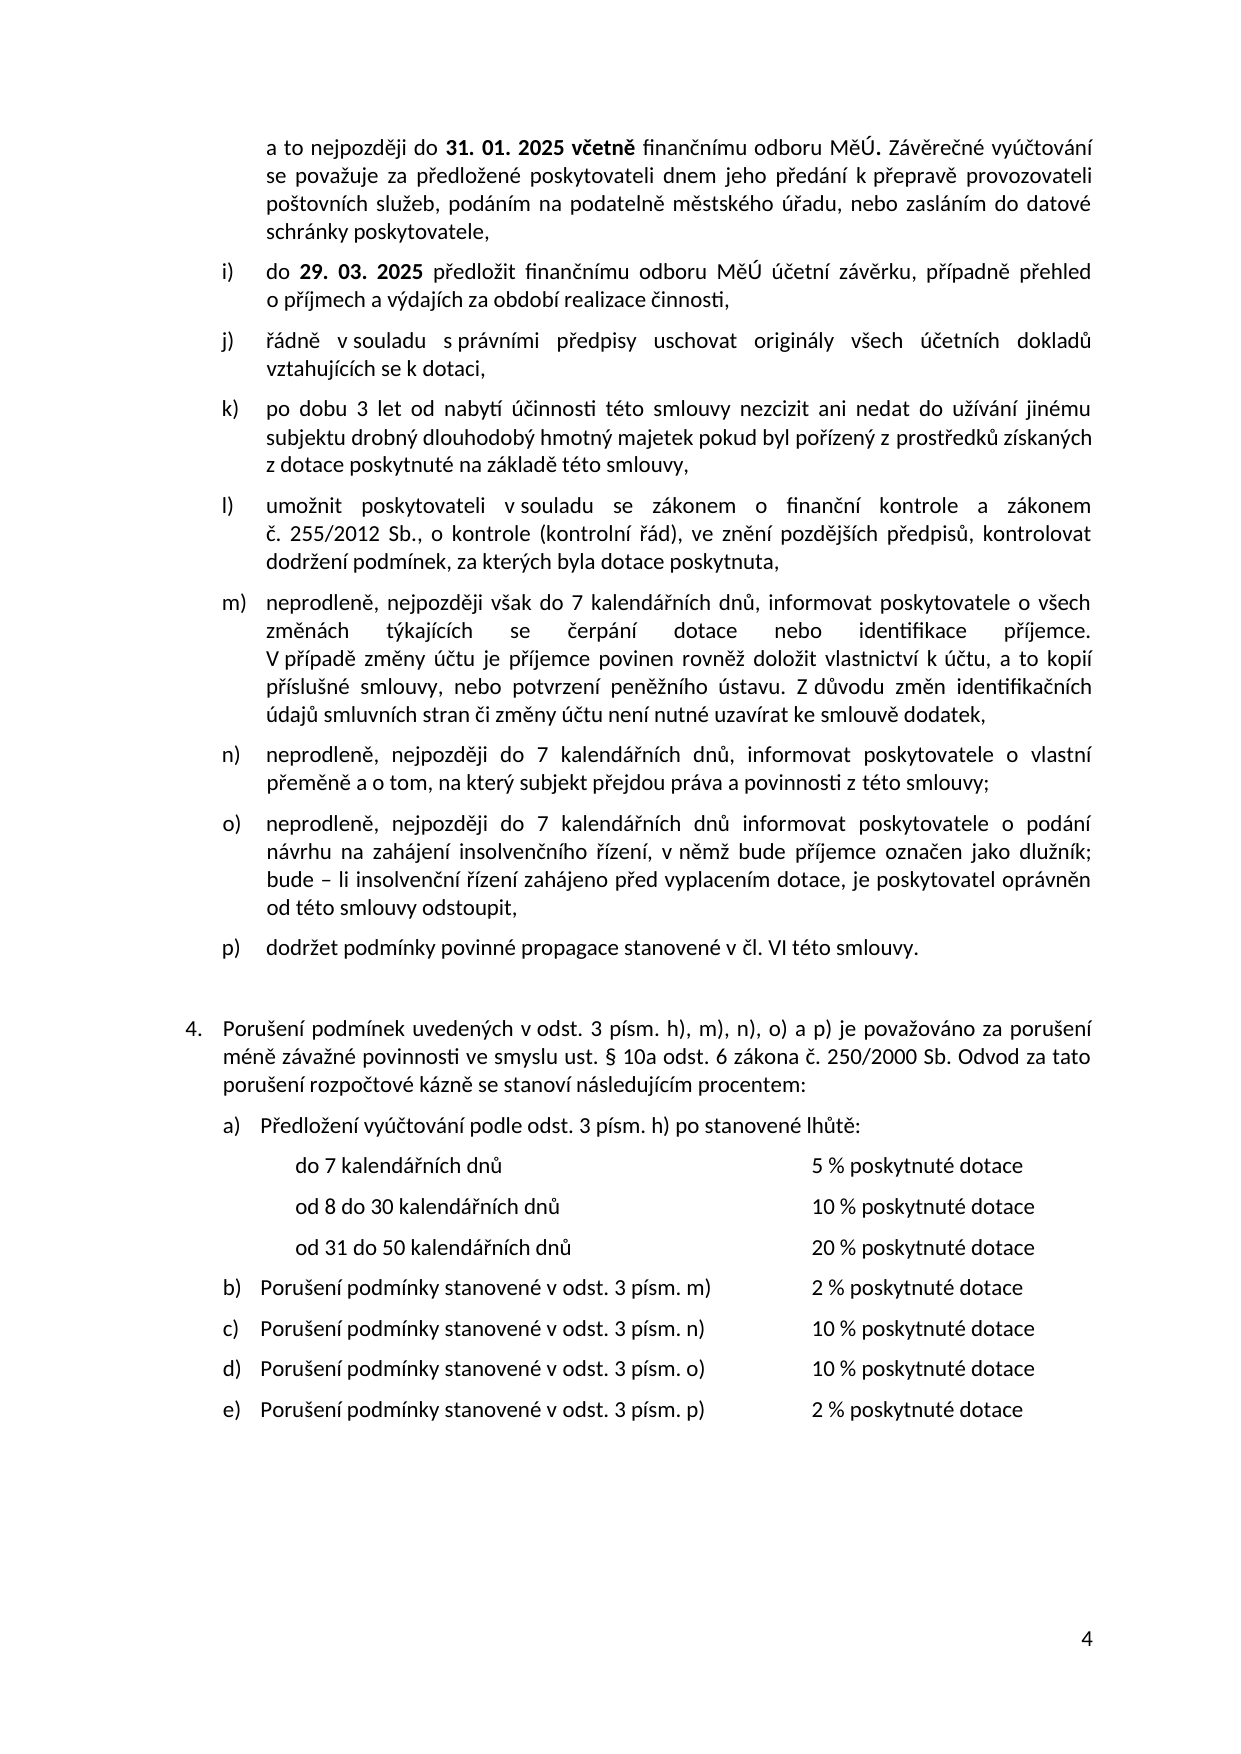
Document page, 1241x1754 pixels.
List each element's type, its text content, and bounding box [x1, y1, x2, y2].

list Porušení podmínky stanovené v odst. 3 písm. m) 2 % poskytnuté dotace [223, 1273, 1092, 1301]
list řádně v souladu s právními předpisy uschovat originály všech účetních dokladů vztahujících se k dotaci, [222, 326, 1092, 382]
list Porušení podmínky stanovené v odst. 3 písm. o) 10 % poskytnuté dotace [223, 1354, 1092, 1382]
list Porušení podmínky stanovené v odst. 3 písm. p) 2 % poskytnuté dotace [223, 1395, 1092, 1423]
text a to nejpozději do 31. 01. 2025 včetně finančnímu odboru MěÚ. Závěrečné vyúčtování se považuje za předložené poskytovateli dnem jeho předání k přepravě provozovateli poštovních služeb, podáním na podatelně městského úřadu, nebo zasláním do datové schránky poskytovatele, [266, 133, 1092, 245]
list do 29. 03. 2025 předložit finančnímu odboru MěÚ účetní závěrku, případně přehled o příjmech a výdajích za období realizace činnosti, [222, 257, 1092, 313]
list umožnit poskytovateli v souladu se zákonem o finanční kontrole a zákonem č. 255/2012 Sb., o kontrole (kontrolní řád), ve znění pozdějších předpisů, kontrolovat dodržení podmínek, za kterých byla dotace poskytnuta, [222, 491, 1092, 575]
list dodržet podmínky povinné propagace stanovené v čl. VI této smlouvy. [222, 933, 1092, 961]
list neprodleně, nejpozději do 7 kalendářních dnů informovat poskytovatele o podání návrhu na zahájení insolvenčního řízení, v němž bude příjemce označen jako dlužník; bude – li insolvenční řízení zahájeno před vyplacením dotace, je poskytovatel oprávněn od této smlouvy odstoupit, [222, 809, 1092, 921]
list Předložení vyúčtování podle odst. 3 písm. h) po stanovené lhůtě: [223, 1111, 1092, 1139]
text od 8 do 30 kalendářních dnů 10 % poskytnuté dotace [223, 1192, 1092, 1220]
list neprodleně, nejpozději do 7 kalendářních dnů, informovat poskytovatele o vlastní přeměně a o tom, na který subjekt přejdou práva a povinnosti z této smlouvy; [222, 740, 1092, 796]
text od 31 do 50 kalendářních dnů 20 % poskytnuté dotace [223, 1233, 1092, 1261]
list po dobu 3 let od nabytí účinnosti této smlouvy nezcizit ani nedat do užívání jinému subjektu drobný dlouhodobý hmotný majetek pokud byl pořízený z prostředků získaných z dotace poskytnuté na základě této smlouvy, [222, 394, 1092, 479]
list neprodleně, nejpozději však do 7 kalendářních dnů, informovat poskytovatele o všech změnách týkajících se čerpání dotace nebo identifikace příjemce. V případě změny účtu je příjemce povinen rovněž doložit vlastnictví k účtu, a to kopií příslušné smlouvy, nebo potvrzení peněžního ústavu. Z důvodu změn identifikačních údajů smluvních stran či změny účtu není nutné uzavírat ke smlouvě dodatek, [222, 588, 1092, 728]
text do 7 kalendářních dnů 5 % poskytnuté dotace [223, 1152, 1092, 1179]
list Porušení podmínek uvedených v odst. 3 písm. h), m), n), o) a p) je považováno za porušení méně závažné povinnosti ve smyslu ust. § 10a odst. 6 zákona č. 250/2000 Sb. Odvod za tato porušení rozpočtové kázně se stanoví následujícím procentem: [185, 1014, 1092, 1098]
list Porušení podmínky stanovené v odst. 3 písm. n) 10 % poskytnuté dotace [223, 1314, 1092, 1342]
